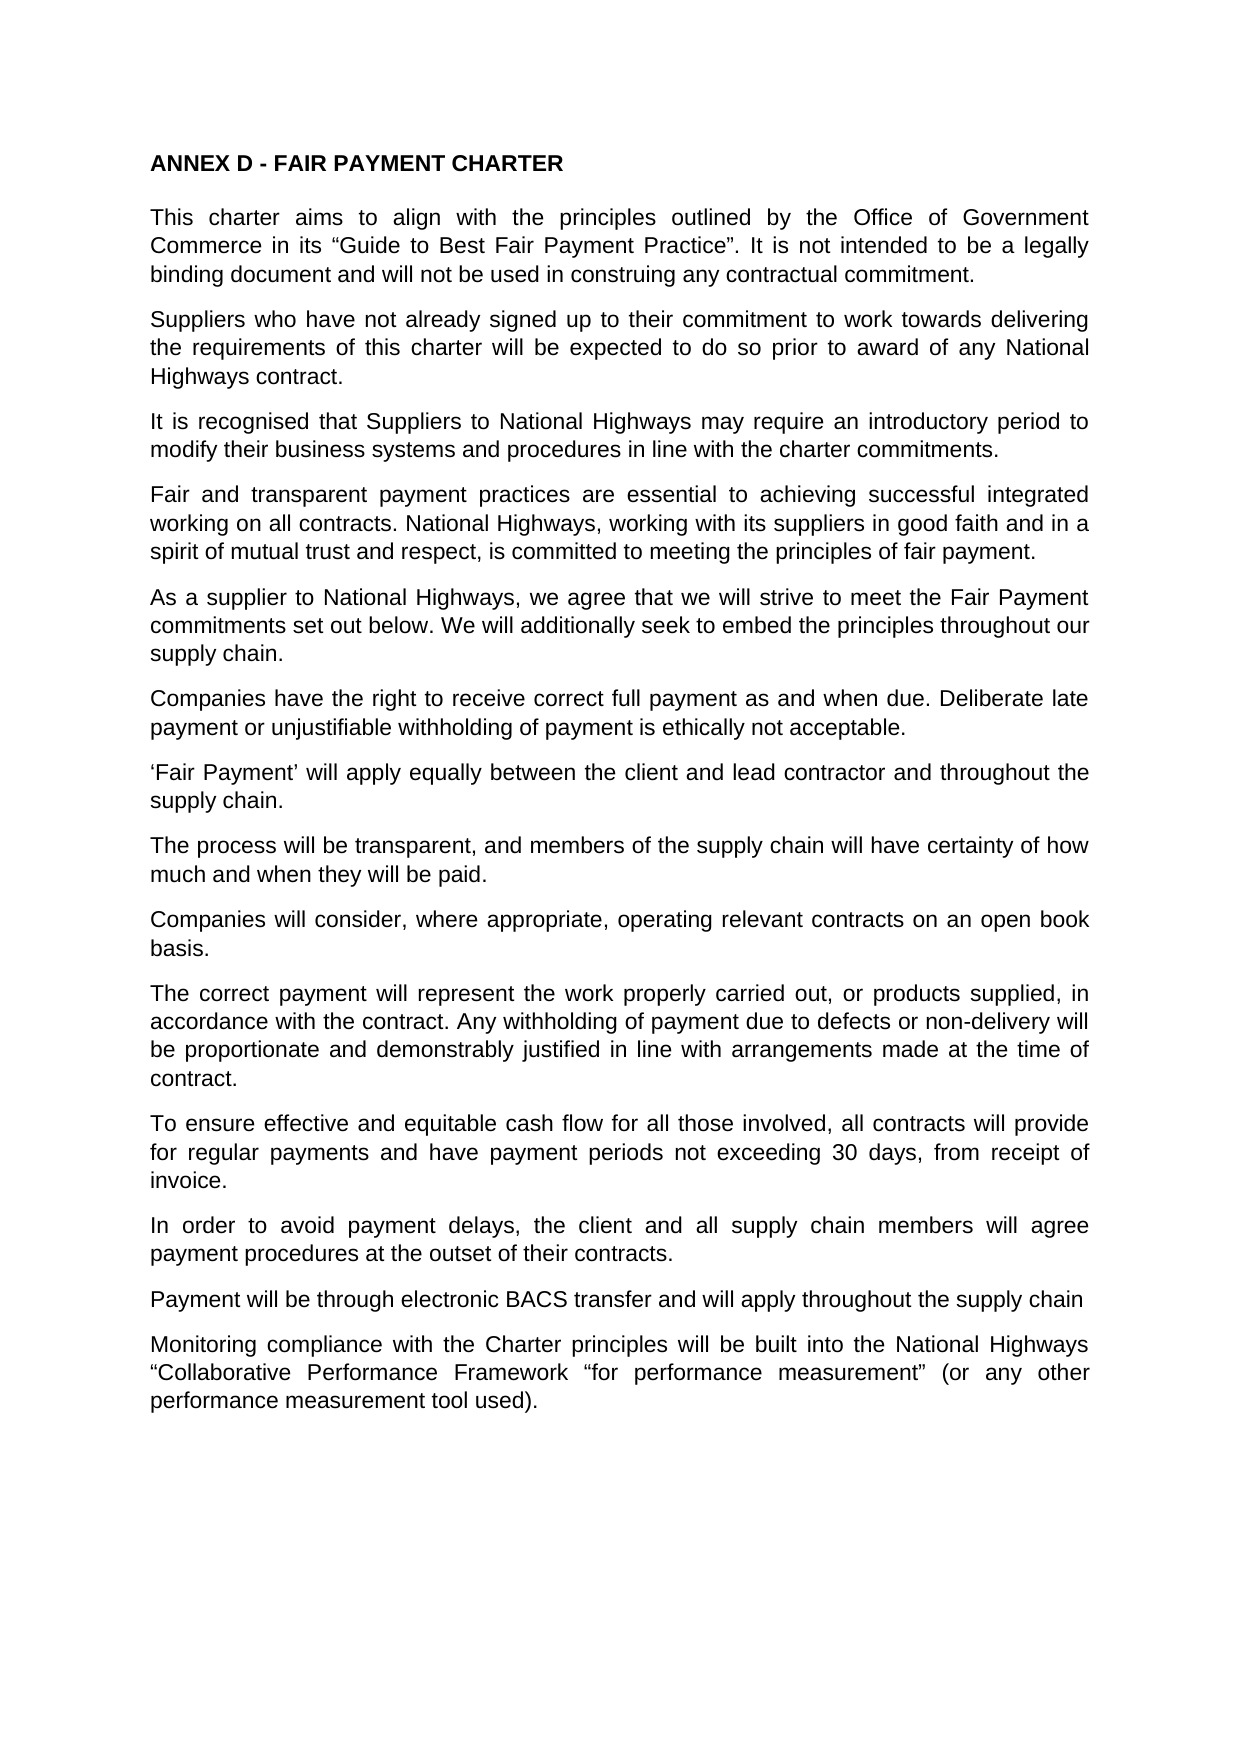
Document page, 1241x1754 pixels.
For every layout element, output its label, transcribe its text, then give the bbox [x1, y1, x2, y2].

text As a supplier to National Highways, we agree that we will strive to meet the Fair Payment commitments set out below. We will additionally seek to embed the principles throughout our supply chain. [150, 583, 1090, 667]
text This charter aims to align with the principles outlined by the Office of Government Commerce in its “Guide to Best Fair Payment Practice”. It is not intended to be a legally binding document and will not be used in construing any contractual commitment. [150, 204, 1090, 287]
text The correct payment will represent the work properly carried out, or products supplied, in accordance with the contract. Any withholding of payment due to defects or non-delivery will be proportionate and demonstrably justified in line with arrangements made at the time of contract. [150, 979, 1090, 1091]
text To ensure effective and equitable cash flow for all those involved, all contracts will provide for regular payments and have payment periods not exceeding 30 days, from receipt of invoice. [150, 1110, 1090, 1193]
text It is recognised that Suppliers to National Highways may require an introductory period to modify their business systems and procedures in line with the charter commitments. [150, 408, 1090, 463]
text Fair and transparent payment practices are essential to achieving successful integrated working on all contracts. National Highways, working with its suppliers in good faith and in a spirit of mutual trust and respect, is committed to meeting the principles of fair payment. [150, 481, 1090, 565]
text The process will be transparent, and members of the supply chain will have certainty of how much and when they will be paid. [150, 832, 1090, 887]
text Companies will consider, where appropriate, operating relevant contracts on an open book basis. [150, 906, 1090, 961]
text Companies have the right to receive correct full payment as and when due. Deliberate late payment or unjustifiable withholding of payment is ethically not acceptable. [150, 685, 1090, 740]
text In order to avoid payment delays, the client and all supply chain members will agree payment procedures at the outset of their contracts. [150, 1212, 1090, 1267]
text Payment will be through electronic BACS transfer and will apply throughout the supply chain [150, 1286, 1090, 1312]
text ‘Fair Payment’ will apply equally between the client and lead contractor and throughout the supply chain. [150, 759, 1090, 814]
text Monitoring compliance with the Charter principles will be built into the National Highways “Collaborative Performance Framework “for performance measurement” (or any other performance measurement tool used). [150, 1331, 1090, 1414]
subtitle Annex D - Fair Payment Charter [150, 150, 1090, 176]
text Suppliers who have not already signed up to their commitment to work towards delivering the requirements of this charter will be expected to do so prior to award of any National Highways contract. [150, 306, 1090, 389]
